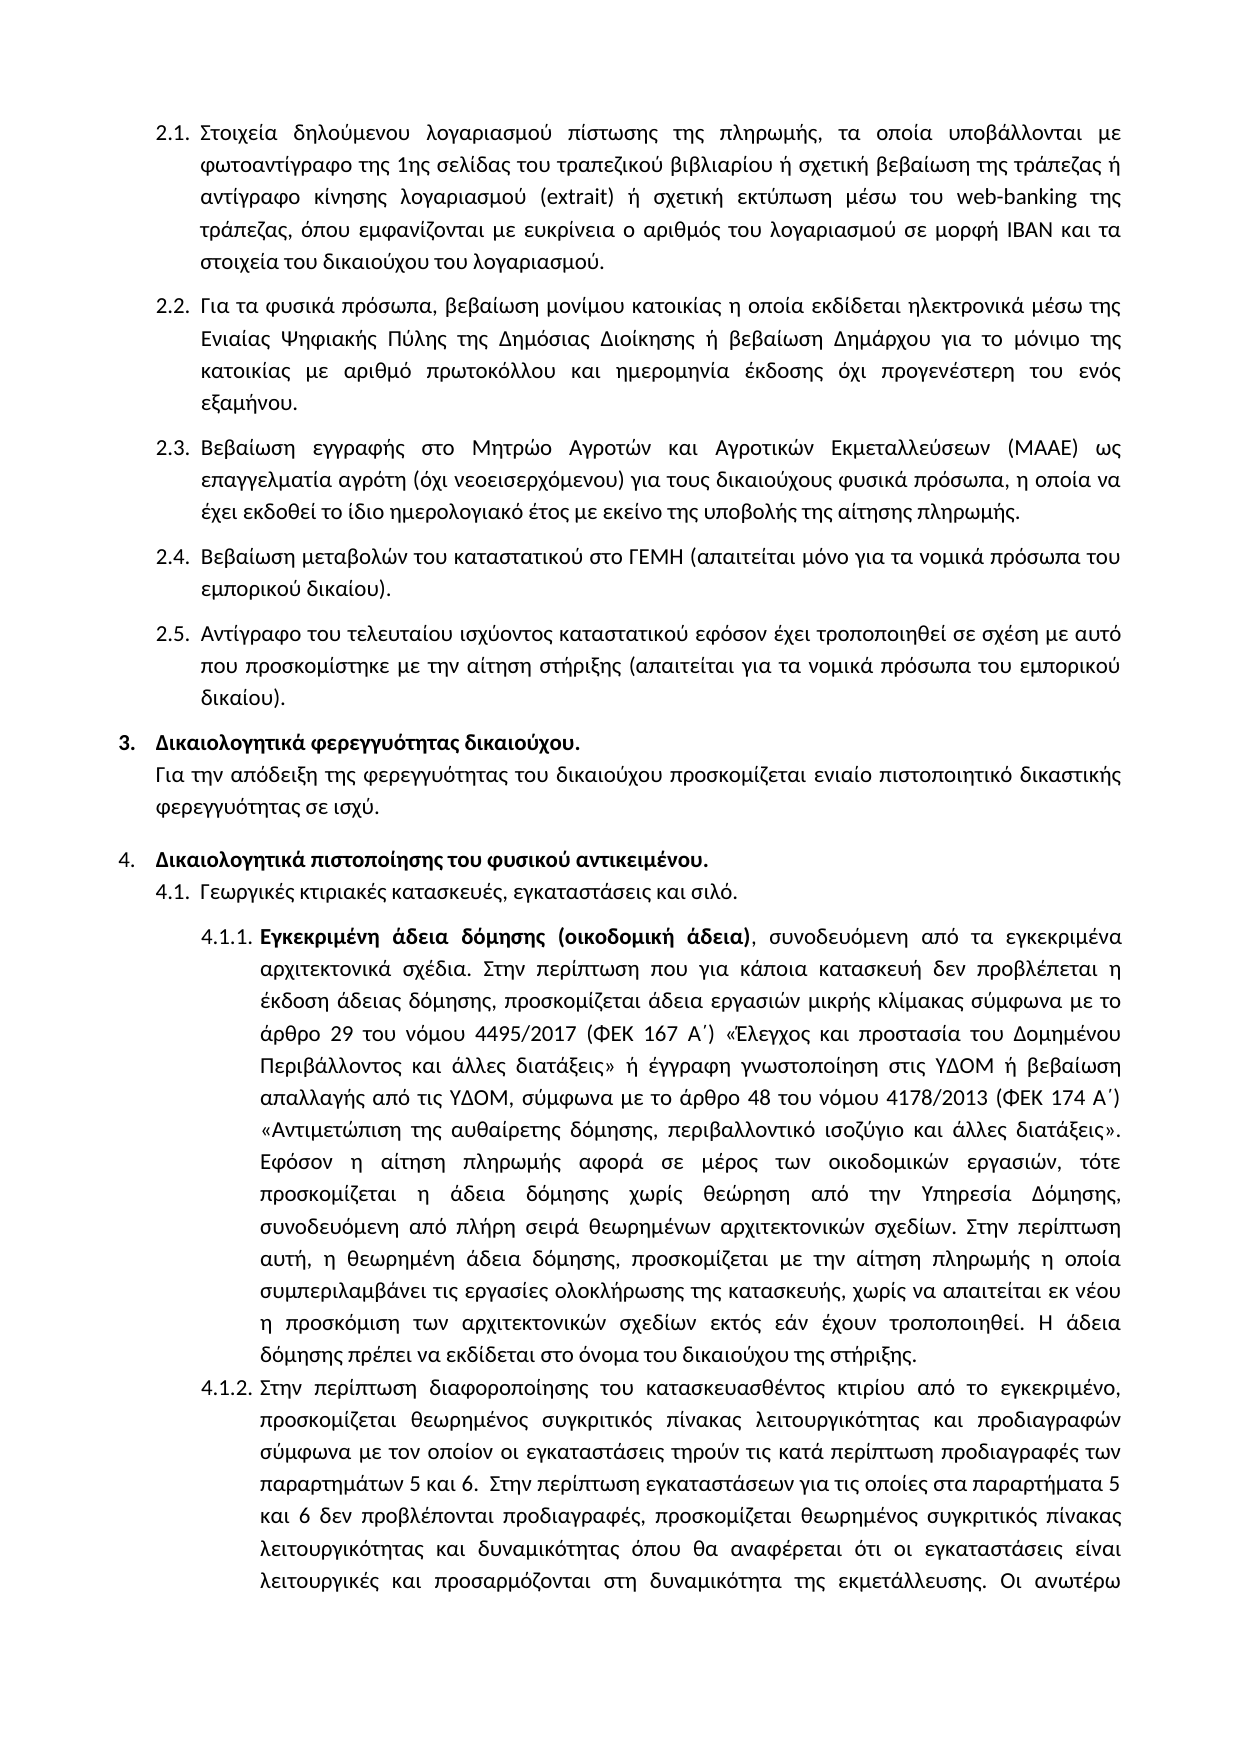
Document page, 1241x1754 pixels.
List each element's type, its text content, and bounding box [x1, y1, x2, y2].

list Βεβαίωση εγγραφής στο Μητρώο Αγροτών και Αγροτικών Εκμεταλλεύσεων (ΜΑΑΕ) ως επαγγελματία αγρότη (όχι νεοεισερχόμενου) για τους δικαιούχους φυσικά πρόσωπα, η οποία να έχει εκδοθεί το ίδιο ημερολογιακό έτος με εκείνο της υποβολής της αίτησης πληρωμής. [156, 433, 1122, 525]
list Γεωργικές κτιριακές κατασκευές, εγκαταστάσεις και σιλό. [155, 877, 1122, 905]
list Εγκεκριμένη άδεια δόμησης (οικοδομική άδεια), συνοδευόμενη από τα εγκεκριμένα αρχιτεκτονικά σχέδια. Στην περίπτωση που για κάποια κατασκευή δεν προβλέπεται η έκδοση άδειας δόμησης, προσκομίζεται άδεια εργασιών μικρής κλίμακας σύμφωνα με το άρθρο 29 του νόμου 4495/2017 (ΦΕΚ 167 Α΄) «Έλεγχος και προστασία του Δομημένου Περιβάλλοντος και άλλες διατάξεις» ή έγγραφη γνωστοποίηση στις ΥΔΟΜ ή βεβαίωση απαλλαγής από τις ΥΔΟΜ, σύμφωνα με το άρθρο 48 του νόμου 4178/2013 (ΦΕΚ 174 Α΄) «Αντιμετώπιση της αυθαίρετης δόμησης, περιβαλλοντικό ισοζύγιο και άλλες διατάξεις». Εφόσον η αίτηση πληρωμής αφορά σε μέρος των οικοδομικών εργασιών, τότε προσκομίζεται η άδεια δόμησης χωρίς θεώρηση από την Υπηρεσία Δόμησης, συνοδευόμενη από πλήρη σειρά θεωρημένων αρχιτεκτονικών σχεδίων. Στην περίπτωση αυτή, η θεωρημένη άδεια δόμησης, προσκομίζεται με την αίτηση πληρωμής η οποία συμπεριλαμβάνει τις εργασίες ολοκλήρωσης της κατασκευής, χωρίς να απαιτείται εκ νέου η προσκόμιση των αρχιτεκτονικών σχεδίων εκτός εάν έχουν τροποποιηθεί. Η άδεια δόμησης πρέπει να εκδίδεται στο όνομα του δικαιούχου της στήριξης. [201, 922, 1122, 1368]
list Για τα φυσικά πρόσωπα, βεβαίωση μονίμου κατοικίας η οποία εκδίδεται ηλεκτρονικά μέσω της Ενιαίας Ψηφιακής Πύλης της Δημόσιας Διοίκησης ή βεβαίωση Δημάρχου για το μόνιμο της κατοικίας με αριθμό πρωτοκόλλου και ημερομηνία έκδοσης όχι προγενέστερη του ενός εξαμήνου. [156, 292, 1122, 416]
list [201, 1373, 1122, 1594]
list Αντίγραφο του τελευταίου ισχύοντος καταστατικού εφόσον έχει τροποποιηθεί σε σχέση με αυτό που προσκομίστηκε με την αίτηση στήριξης (απαιτείται για τα νομικά πρόσωπα του εμπορικού δικαίου). [156, 619, 1122, 711]
list Για την απόδειξη της φερεγγυότητας του δικαιούχου προσκομίζεται ενιαίο πιστοποιητικό δικαστικής φερεγγυότητας σε ισχύ. [156, 760, 1122, 820]
list Βεβαίωση μεταβολών του καταστατικού στο ΓΕΜΗ (απαιτείται μόνο για τα νομικά πρόσωπα του εμπορικού δικαίου). [156, 542, 1122, 602]
list Στοιχεία δηλούμενου λογαριασμού πίστωσης της πληρωμής, τα οποία υποβάλλονται με φωτοαντίγραφο της 1ης σελίδας του τραπεζικού βιβλιαρίου ή σχετική βεβαίωση της τράπεζας ή αντίγραφο κίνησης λογαριασμού (extrait) ή σχετική εκτύπωση μέσω του web-banking της τράπεζας, όπου εμφανίζονται με ευκρίνεια ο αριθμός του λογαριασμού σε μορφή ΙΒΑΝ και τα στοιχεία του δικαιούχου του λογαριασμού. [155, 118, 1122, 275]
list Δικαιολογητικά φερεγγυότητας δικαιούχου. [118, 728, 1122, 756]
list Δικαιολογητικά πιστοποίησης του φυσικού αντικειμένου. [118, 845, 1122, 873]
